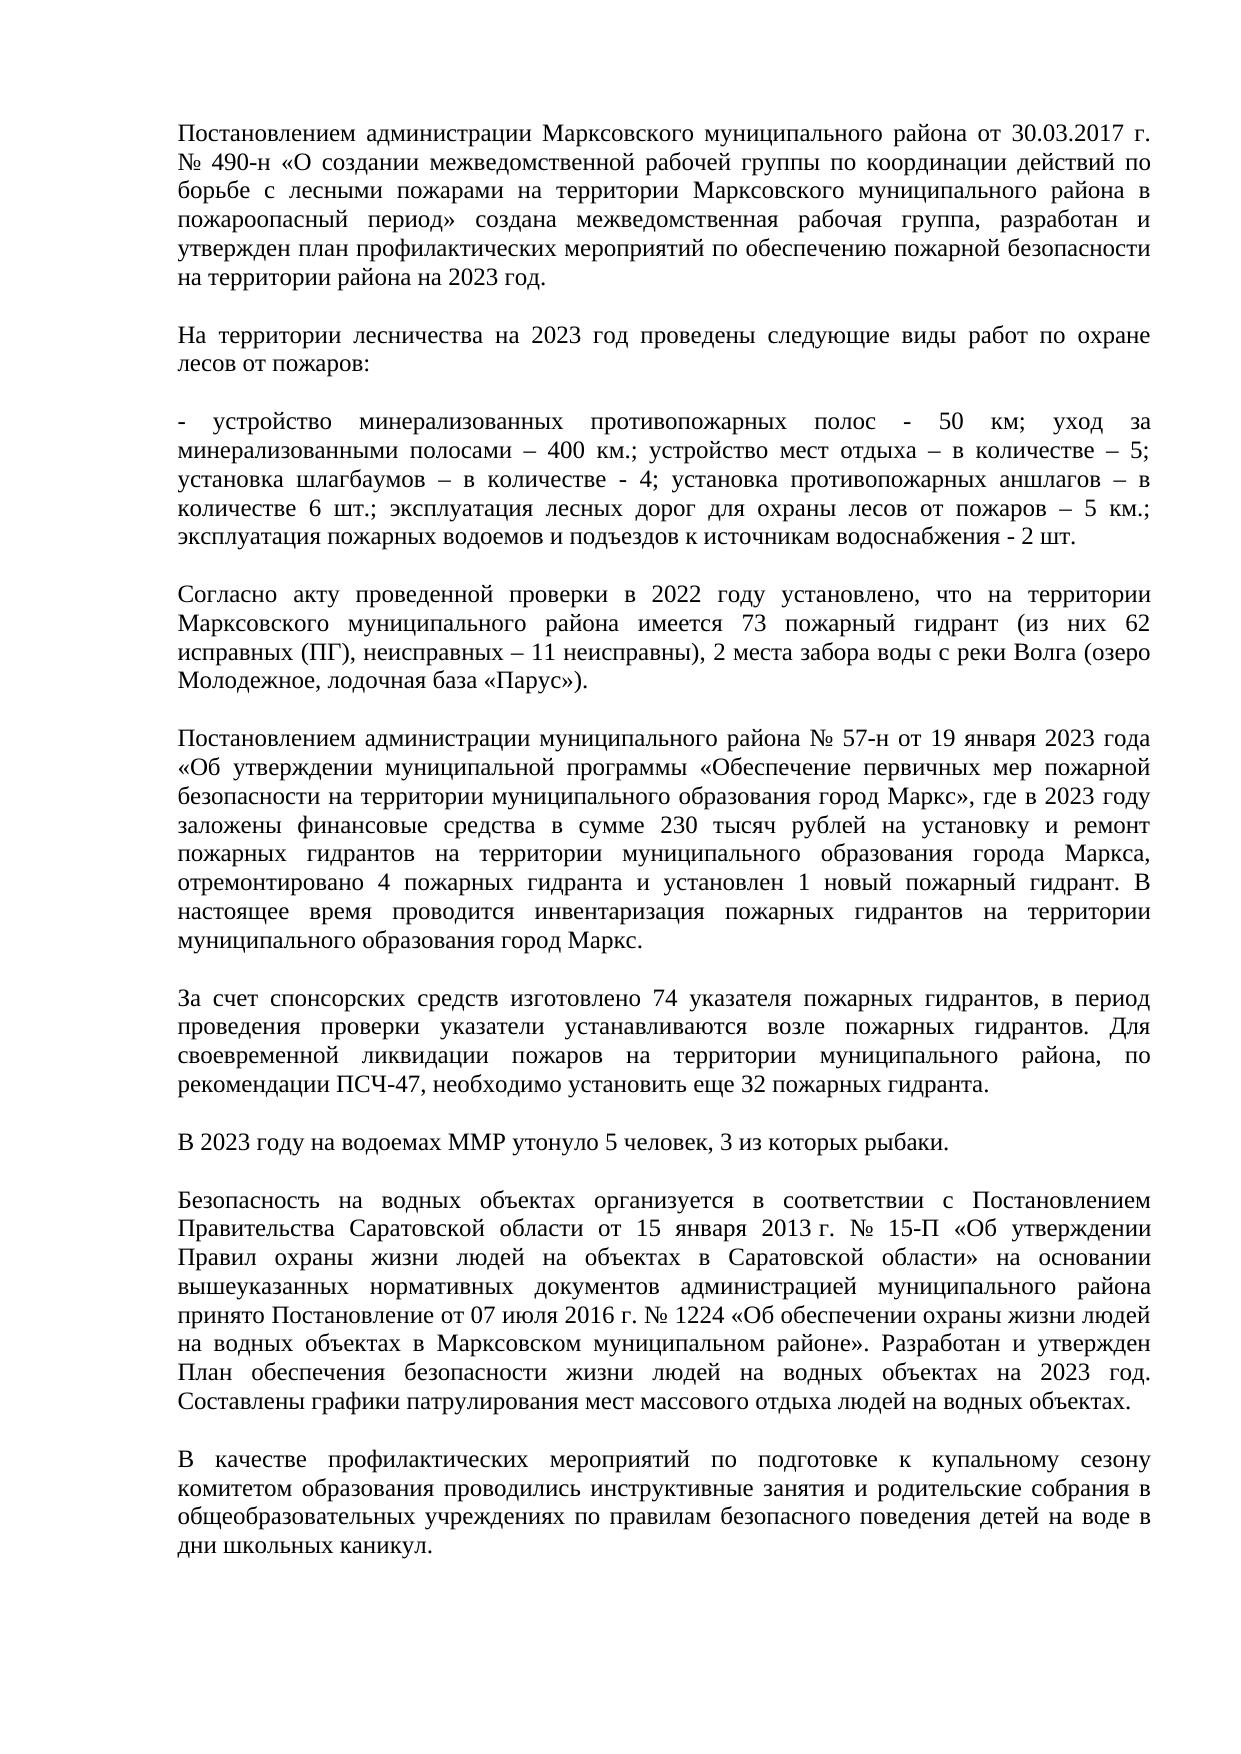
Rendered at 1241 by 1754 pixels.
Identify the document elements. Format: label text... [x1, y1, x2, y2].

text Согласно акту проведенной проверки в 2022 году установлено, что на территории Марксовского муниципального района имеется 73 пожарный гидрант (из них 62 исправных (ПГ), неисправных – 11 неисправны), 2 места забора воды с реки Волга (озеро Молодежное, лодочная база «Парус»). [177, 579, 1152, 694]
text Постановлением администрации муниципального района № 57-н от 19 января 2023 года «Об утверждении муниципальной программы «Обеспечение первичных мер пожарной безопасности на территории муниципального образования город Маркс», где в 2023 году заложены финансовые средства в сумме 230 тысяч рублей на установку и ремонт пожарных гидрантов на территории муниципального образования города Маркса, отремонтировано 4 пожарных гидранта и установлен 1 новый пожарный гидрант. В настоящее время проводится инвентаризация пожарных гидрантов на территории муниципального образования город Маркс. [177, 723, 1152, 953]
text Постановлением администрации Марксовского муниципального района от 30.03.2017 г. № 490-н «О создании межведомственной рабочей группы по координации действий по борьбе с лесными пожарами на территории Марксовского муниципального района в пожароопасный период» создана межведомственная рабочая группа, разработан и утвержден план профилактических мероприятий по обеспечению пожарной безопасности на территории района на 2023 год. [177, 118, 1152, 291]
text На территории лесничества на 2023 год проведены следующие виды работ по охране лесов от пожаров: [177, 320, 1152, 377]
text Безопасность на водных объектах организуется в соответствии с Постановлением Правительства Саратовской области от 15 января 2013 г. № 15-П «Об утверждении Правил охраны жизни людей на объектах в Саратовской области» на основании вышеуказанных нормативных документов администрацией муниципального района принято Постановление от 07 июля 2016 г. № 1224 «Об обеспечении охраны жизни людей на водных объектах в Марксовском муниципальном районе». Разработан и утвержден План обеспечения безопасности жизни людей на водных объектах на 2023 год. Составлены графики патрулирования мест массового отдыха людей на водных объектах. [177, 1185, 1152, 1415]
text В качестве профилактических мероприятий по подготовке к купальному сезону комитетом образования проводились инструктивные занятия и родительские собрания в общеобразовательных учреждениях по правилам безопасного поведения детей на воде в дни школьных каникул. [177, 1444, 1152, 1559]
text За счет спонсорских средств изготовлено 74 указателя пожарных гидрантов, в период проведения проверки указатели устанавливаются возле пожарных гидрантов. Для своевременной ликвидации пожаров на территории муниципального района, по рекомендации ПСЧ-47, необходимо установить еще 32 пожарных гидранта. [177, 983, 1152, 1098]
text - устройство минерализованных противопожарных полос - 50 км; уход за минерализованными полосами – 400 км.; устройство мест отдыха – в количестве – 5; установка шлагбаумов – в количестве - 4; установка противопожарных аншлагов – в количестве 6 шт.; эксплуатация лесных дорог для охраны лесов от пожаров – 5 км.; эксплуатация пожарных водоемов и подъездов к источникам водоснабжения - 2 шт. [177, 406, 1152, 550]
text В 2023 году на водоемах ММР утонуло 5 человек, 3 из которых рыбаки. [177, 1127, 1152, 1156]
